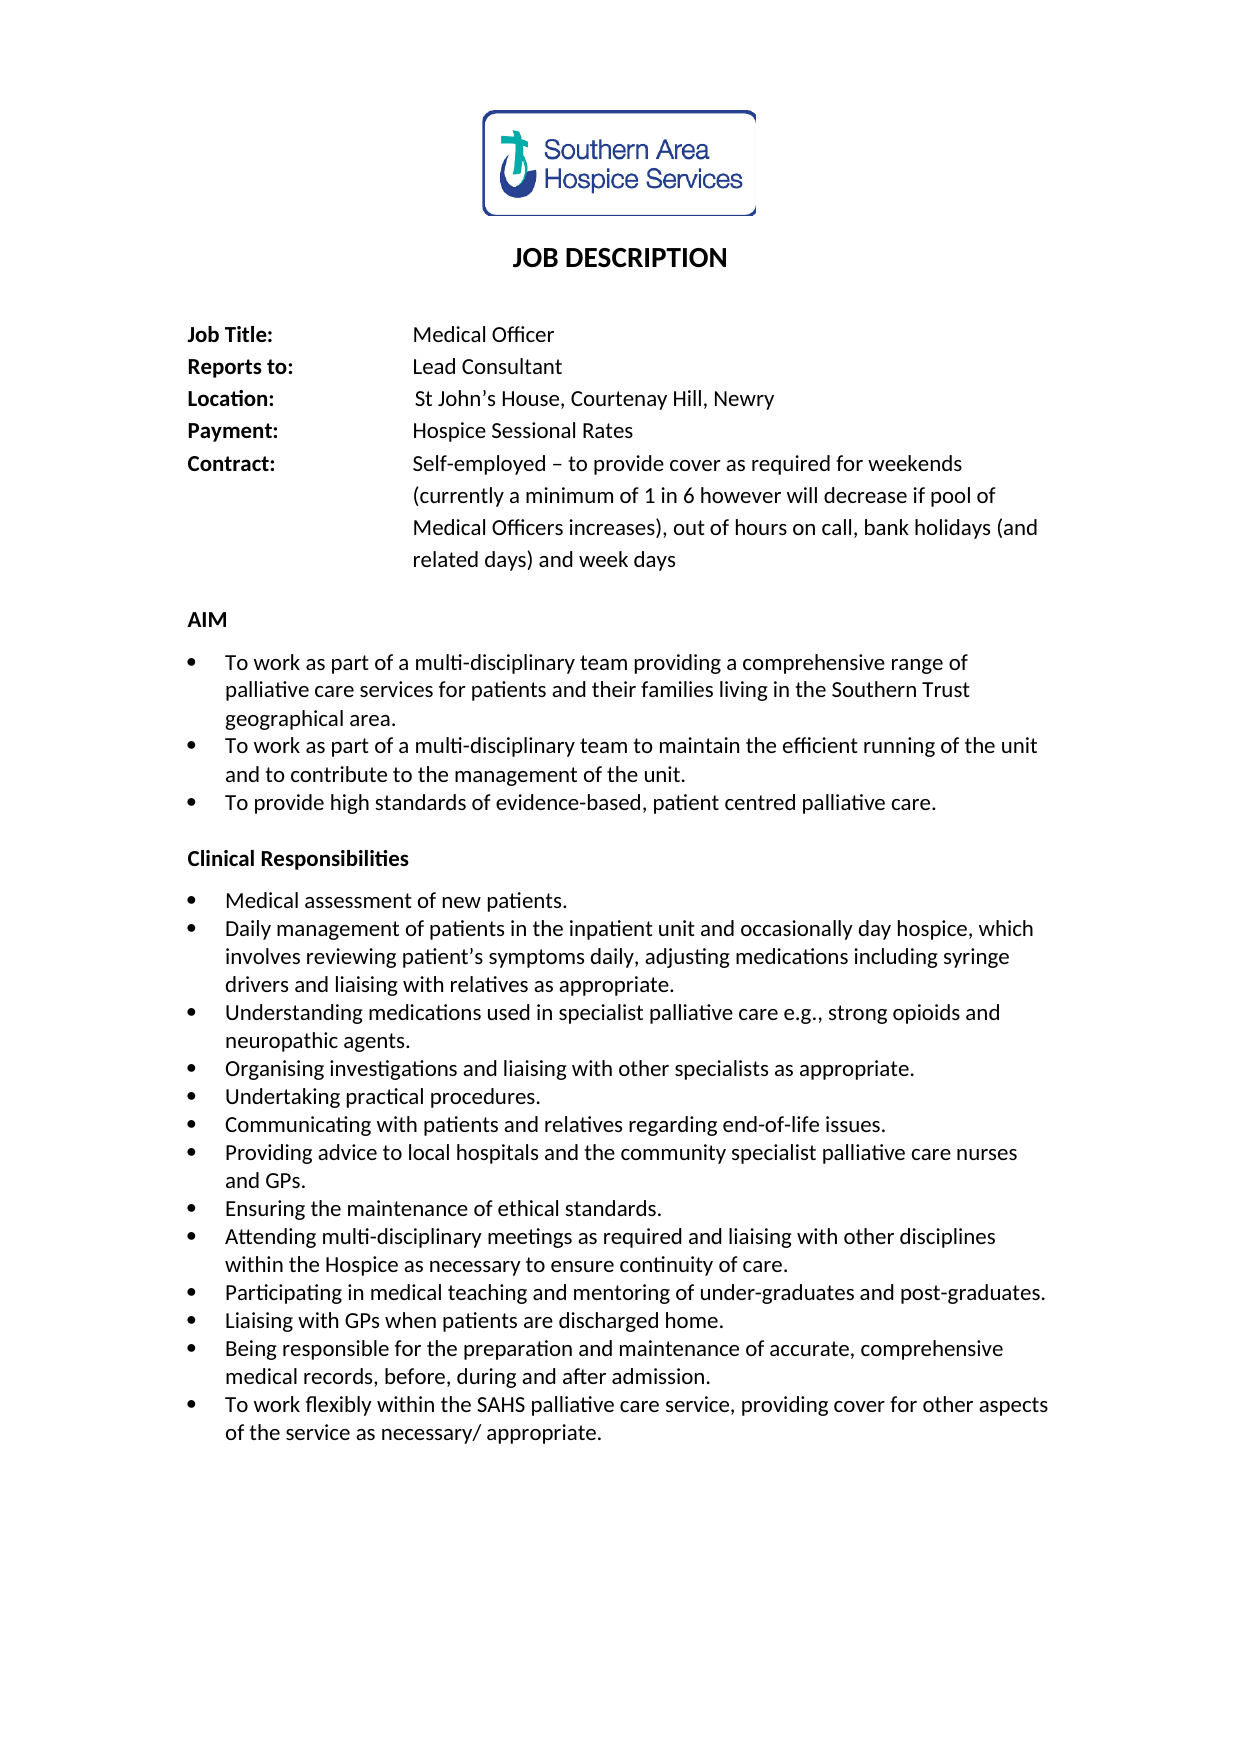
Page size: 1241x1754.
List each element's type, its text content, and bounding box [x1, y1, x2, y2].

list Daily management of patients in the inpatient unit and occasionally day hospice, which involves reviewing patient’s symptoms daily, adjusting medications including syringe drivers and liaising with relatives as appropriate. [187, 914, 1053, 998]
picture [480, 108, 756, 215]
list Medical assessment of new patients. [187, 886, 1053, 914]
list To work as part of a multi-disciplinary team to maintain the efficient running of the unit and to contribute to the management of the unit. [187, 732, 1053, 788]
text Job Title: Medical Officer [187, 320, 1053, 348]
list Participating in medical teaching and mentoring of under-graduates and post-graduates. [187, 1278, 1053, 1306]
list Providing advice to local hospitals and the community specialist palliative care nurses and GPs. [187, 1138, 1053, 1194]
list Ensuring the maintenance of ethical standards. [187, 1194, 1053, 1222]
list Attending multi-disciplinary meetings as required and liaising with other disciplines within the Hospice as necessary to ensure continuity of care. [187, 1222, 1053, 1278]
list Organising investigations and liaising with other specialists as appropriate. [187, 1054, 1053, 1082]
text Location: St John’s House, Courtenay Hill, Newry [187, 384, 1053, 412]
list Communicating with patients and relatives regarding end-of-life issues. [187, 1110, 1053, 1138]
text Payment: Hospice Sessional Rates [187, 417, 1053, 445]
list Understanding medications used in specialist palliative care e.g., strong opioids and neuropathic agents. [187, 998, 1053, 1054]
text JOB DESCRIPTION [187, 239, 1053, 274]
text Clinical Responsibilities [187, 844, 1053, 872]
text Reports to: Lead Consultant [187, 352, 1053, 380]
list To work flexibly within the SAHS palliative care service, providing cover for other aspects of the service as necessary/ appropriate. [187, 1390, 1053, 1446]
list Undertaking practical procedures. [187, 1082, 1053, 1110]
list To provide high standards of evidence-based, patient centred palliative care. [187, 788, 1053, 816]
list Liaising with GPs when patients are discharged home. [187, 1306, 1053, 1334]
list To work as part of a multi-disciplinary team providing a comprehensive range of palliative care services for patients and their families living in the Southern Trust geographical area. [187, 648, 1053, 732]
subtitle AIM [187, 606, 1053, 634]
list Being responsible for the preparation and maintenance of accurate, comprehensive medical records, before, during and after admission. [187, 1334, 1053, 1390]
text Contract: Self-employed – to provide cover as required for weekends (currently a minimum of 1 in 6 however will decrease if pool of Medical Officers increases), out of hours on call, bank holidays (and related days) and week days [187, 449, 1053, 573]
